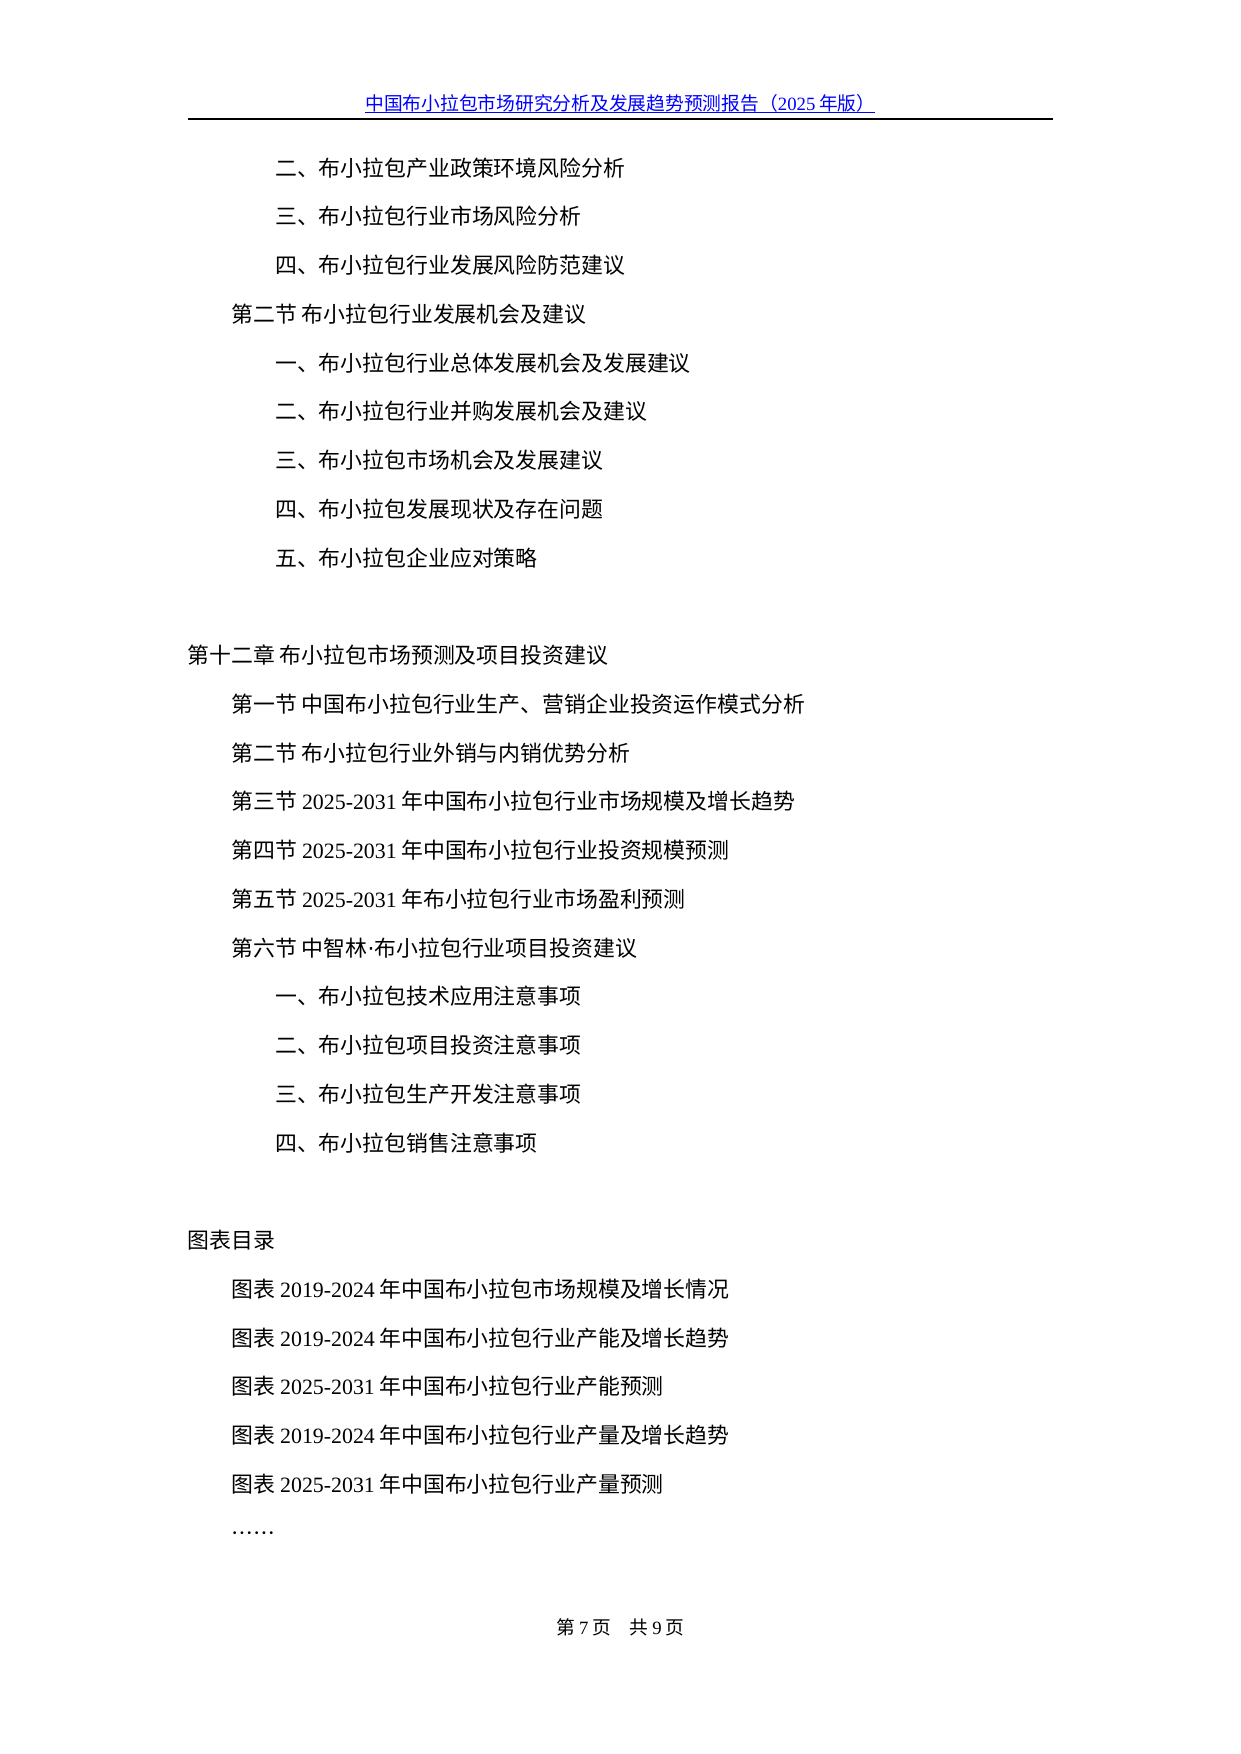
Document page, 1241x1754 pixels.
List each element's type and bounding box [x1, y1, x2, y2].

text [187, 150, 1053, 1548]
